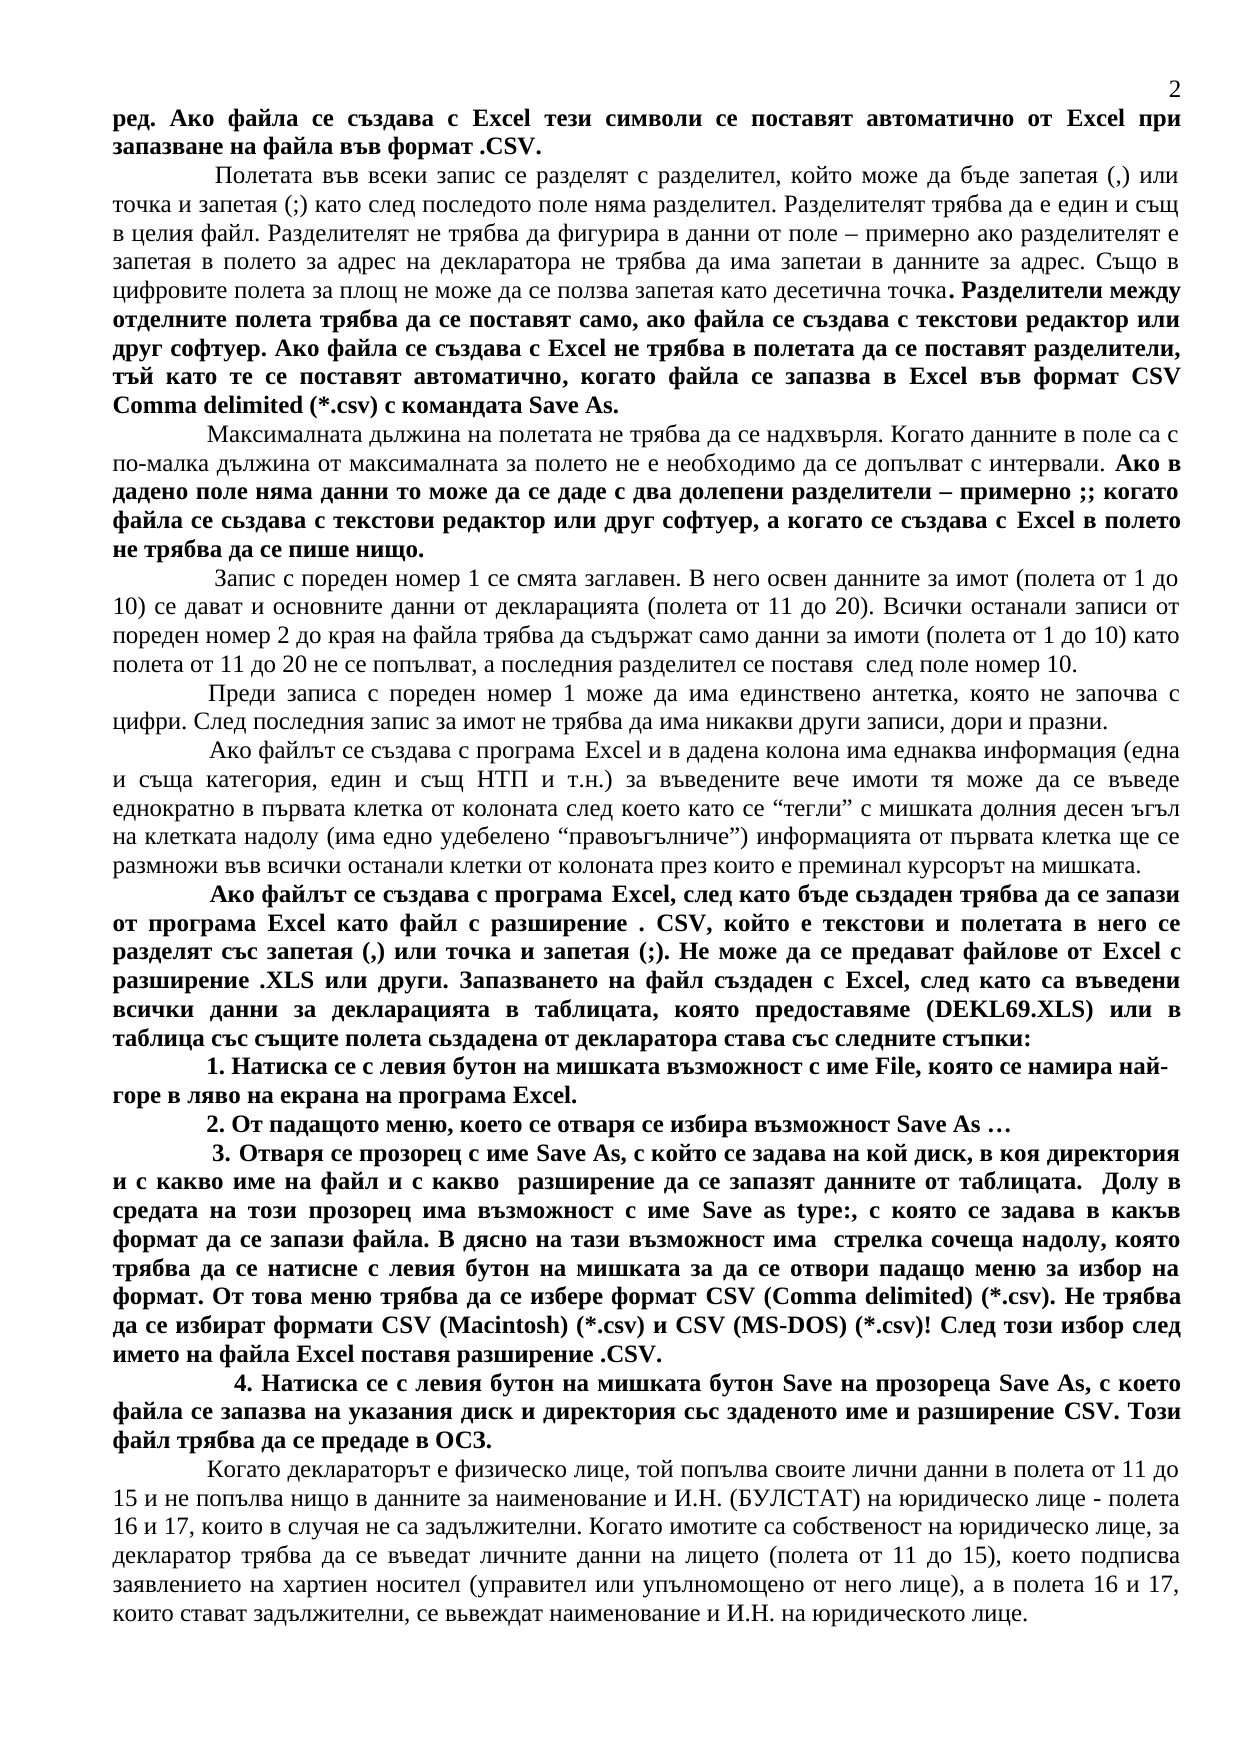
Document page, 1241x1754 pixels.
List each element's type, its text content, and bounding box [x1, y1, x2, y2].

text 2. От падащото меню, което се отваря се избира възможност Save As … [112, 1109, 1181, 1138]
text Ако файлът се създава с програма Excel, след като бъде сьздаден трябва да се запази от програма Excel като файл с разширение . CSV, който е текстови и полетата в него се разделят със запетая (,) или точка и запетая (;). Не може да се предават файлове от Excel с разширение .XLS или други. Запазването на файл създаден с Excel, след като са въведени всички данни за декларацията в таблицата, която предоставяме (DEKL69.XLS) или в таблица със същите полета сьздадена от декларатора става със следните стъпки: [112, 879, 1181, 1051]
text Когато деклараторът е физическо лице, той попълва своите лични данни в полета от 11 до 15 и не попълва нищо в данните за наименование и И.Н. (БУЛСТАТ) на юридическо лице - полета 16 и 17, които в случая не са задължителни. Когато имотите са собственост на юридическо лице, за декларатор трябва да се въведат личните данни на лицето (полета от 11 до 15), което подписва заявлението на хартиен носител (управител или упълномощено от него лице), а в полета 16 и 17, които стават задължителни, се вьвеждат наименование и И.Н. на юридическото лице. [112, 1454, 1181, 1626]
text Максималната дьлжина на полетата не трябва да се надхвърля. Когато данните в поле са с по-малка дължина от максималната за полето не е необходимо да се допълват с интервали. Ако в дадено поле няма данни то може да се даде с два долепени разделители – примерно ;; когато файла се сьздава с текстови редактор или друг софтуер, а когато се създава с Excel в полето не трябва да се пише нищо. [112, 419, 1181, 563]
text Полетата във всеки запис се разделят с разделител, който може да бъде запетая (,) или точка и запетая (;) като след последото поле няма разделител. Разделителят трябва да е един и същ в целия файл. Разделителят не трябва да фигурира в данни от поле – примерно ако разделителят е запетая в полето за адрес на декларатора не трябва да има запетаи в данните за адрес. Също в цифровите полета за площ не може да се ползва запетая като десетична точка. Разделители между отделните полета трябва да се поставят само, ако файла се създава с текстови редактор или друг софтуер. Ако файла се създава с Excel не трябва в полетата да се поставят разделители, тъй като те се поставят автоматично, когато файла се запазва в Excel във формат CSV Comma delimited (*.csv) с командата Save As. [112, 160, 1181, 419]
text 4. Натиска се с левия бутон на мишката бутон Save на прозореца Save As, с което файла се запазва на указания диск и директория сьс здаденото име и разширение CSV. Този файл трябва да се предаде в ОСЗ. [112, 1368, 1181, 1454]
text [112, 103, 1181, 160]
text 1. Натиска се с левия бутон на мишката възможност с име File, която се намира най-горе в ляво на екрана на програма Excel. [112, 1051, 1181, 1109]
text 3. Отваря се прозорец с име Save As, с който се задава на кой диск, в коя директория и с какво име на файл и с какво разширение да се запазят данните от таблицата. Долу в средата на този прозорец има възможност с име Save as type:, с която се задава в какъв формат да се запази файла. В дясно на тази възможност има стрелка сочеща надолу, която трябва да се натисне с левия бутон на мишката за да се отвори падащо меню за избор на формат. От това меню трябва да се избере формат CSV (Comma delimited) (*.csv). Не трябва да се избират формати CSV (Macintosh) (*.csv) и CSV (MS-DOS) (*.csv)! След този избор след името на файла Excel поставя разширение .CSV. [112, 1138, 1181, 1368]
text Преди записа с пореден номер 1 може да има единствено антетка, която не започва с цифри. След последния запис за имот не трябва да има никакви други записи, дори и празни. [112, 678, 1181, 735]
text Ако файлът се създава с програма Excel и в дадена колона има еднаква информация (една и съща категория, един и същ НТП и т.н.) за въведените вече имоти тя може да се въведе еднократно в първата клетка от колоната след което като се “тегли” с мишката долния десен ъгъл на клетката надолу (има едно удебелено “правоъгълниче”) информацията от първата клетка ще се размножи във всички останали клетки от колоната през които е преминал курсорът на мишката. [112, 735, 1181, 879]
text Запис с пореден номер 1 се смята заглавен. В него освен данните за имот (полета от 1 до 10) се дават и основните данни от декларацията (полета от 11 до 20). Всички останали записи от пореден номер 2 до края на файла трябва да съдържат само данни за имоти (полета от 1 до 10) като полета от 11 до 20 не се попълват, а последния разделител се поставя след поле номер 10. [112, 563, 1181, 678]
